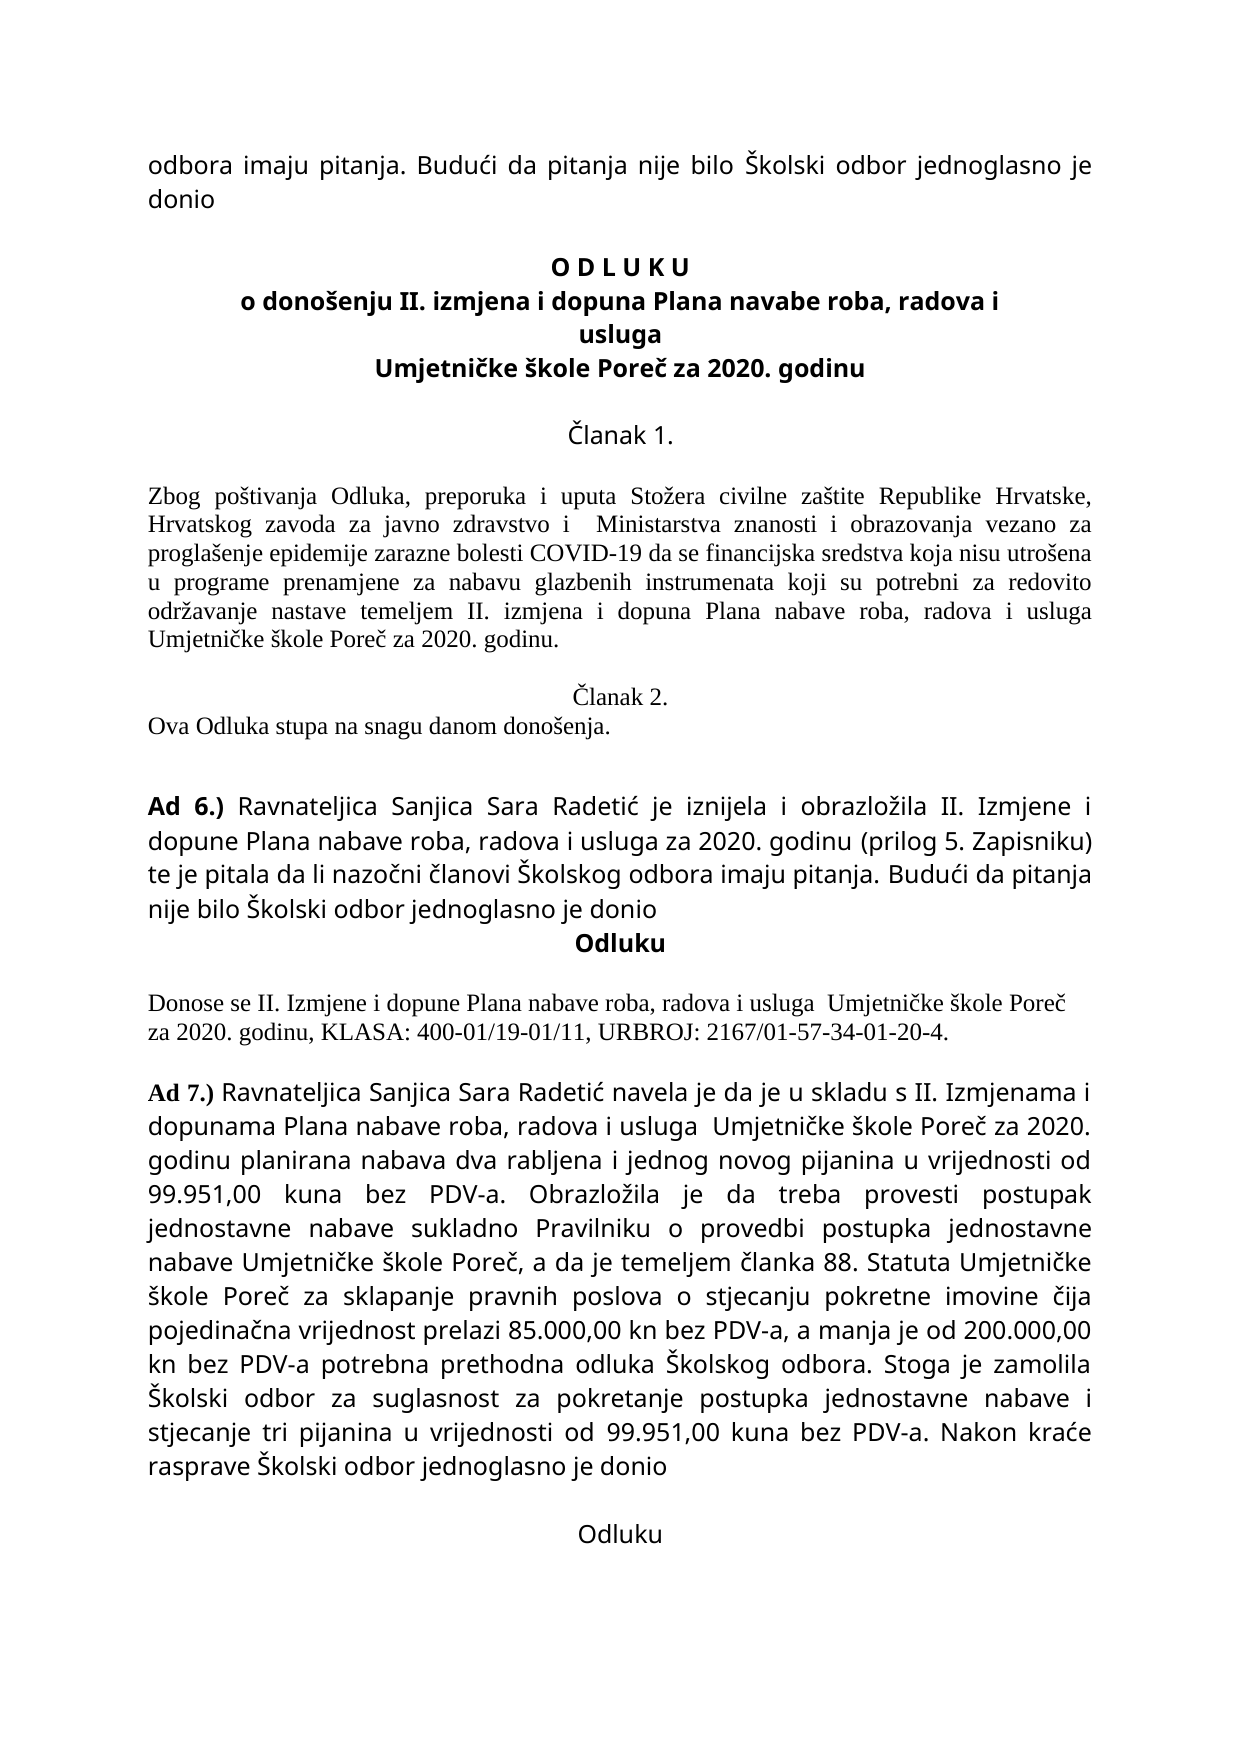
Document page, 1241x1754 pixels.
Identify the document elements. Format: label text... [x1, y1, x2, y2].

text Zbog poštivanja Odluka, preporuka i uputa Stožera civilne zaštite Republike Hrvatske, Hrvatskog zavoda za javno zdravstvo i Ministarstva znanosti i obrazovanja vezano za proglašenje epidemije zarazne bolesti COVID-19 da se financijska sredstva koja nisu utrošena u programe prenamjene za nabavu glazbenih instrumenata koji su potrebni za redovito održavanje nastave temeljem II. izmjena i dopuna Plana nabave roba, radova i usluga Umjetničke škole Poreč za 2020. godinu. [148, 481, 1093, 653]
text Ad 6.) Ravnateljica Sanjica Sara Radetić je iznijela i obrazložila II. Izmjene i dopune Plana nabave roba, radova i usluga za 2020. godinu (prilog 5. Zapisniku) te je pitala da li nazočni članovi Školskog odbora imaju pitanja. Budući da pitanja nije bilo Školski odbor jednoglasno je donio [148, 789, 1093, 925]
text Ova Odluka stupa na snagu danom donošenja. [148, 711, 1093, 739]
text Članak 2. [148, 682, 1093, 711]
text Odluku [148, 925, 1093, 959]
text Donose se II. Izmjene i dopune Plana nabave roba, radova i usluga Umjetničke škole Poreč za 2020. godinu, KLASA: 400-01/19-01/11, URBROJ: 2167/01-57-34-01-20-4. [148, 988, 1093, 1046]
text Odluku [148, 1517, 1093, 1551]
subtitle o donošenju II. izmjena i dopuna Plana navabe roba, radova i usluga [231, 283, 1009, 350]
text Članak 1. [389, 418, 852, 452]
text Ad 7.) Ravnateljica Sanjica Sara Radetić navela je da je u skladu s II. Izmjenama i dopunama Plana nabave roba, radova i usluga Umjetničke škole Poreč za 2020. godinu planirana nabava dva rabljena i jednog novog pijanina u vrijednosti od 99.951,00 kuna bez PDV-a. Obrazložila je da treba provesti postupak jednostavne nabave sukladno Pravilniku o provedbi postupka jednostavne nabave Umjetničke škole Poreč, a da je temeljem članka 88. Statuta Umjetničke škole Poreč za sklapanje pravnih poslova o stjecanju pokretne imovine čija pojedinačna vrijednost prelazi 85.000,00 kn bez PDV-a, a manja je od 200.000,00 kn bez PDV-a potrebna prethodna odluka Školskog odbora. Stoga je zamolila Školski odbor za suglasnost za pokretanje postupka jednostavne nabave i stjecanje tri pijanina u vrijednosti od 99.951,00 kuna bez PDV-a. Nakon kraće rasprave Školski odbor jednoglasno je donio [148, 1074, 1093, 1483]
subtitle O D L U K U [231, 250, 1009, 283]
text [148, 148, 1093, 216]
subtitle Umjetničke škole Poreč za 2020. godinu [231, 350, 1009, 384]
